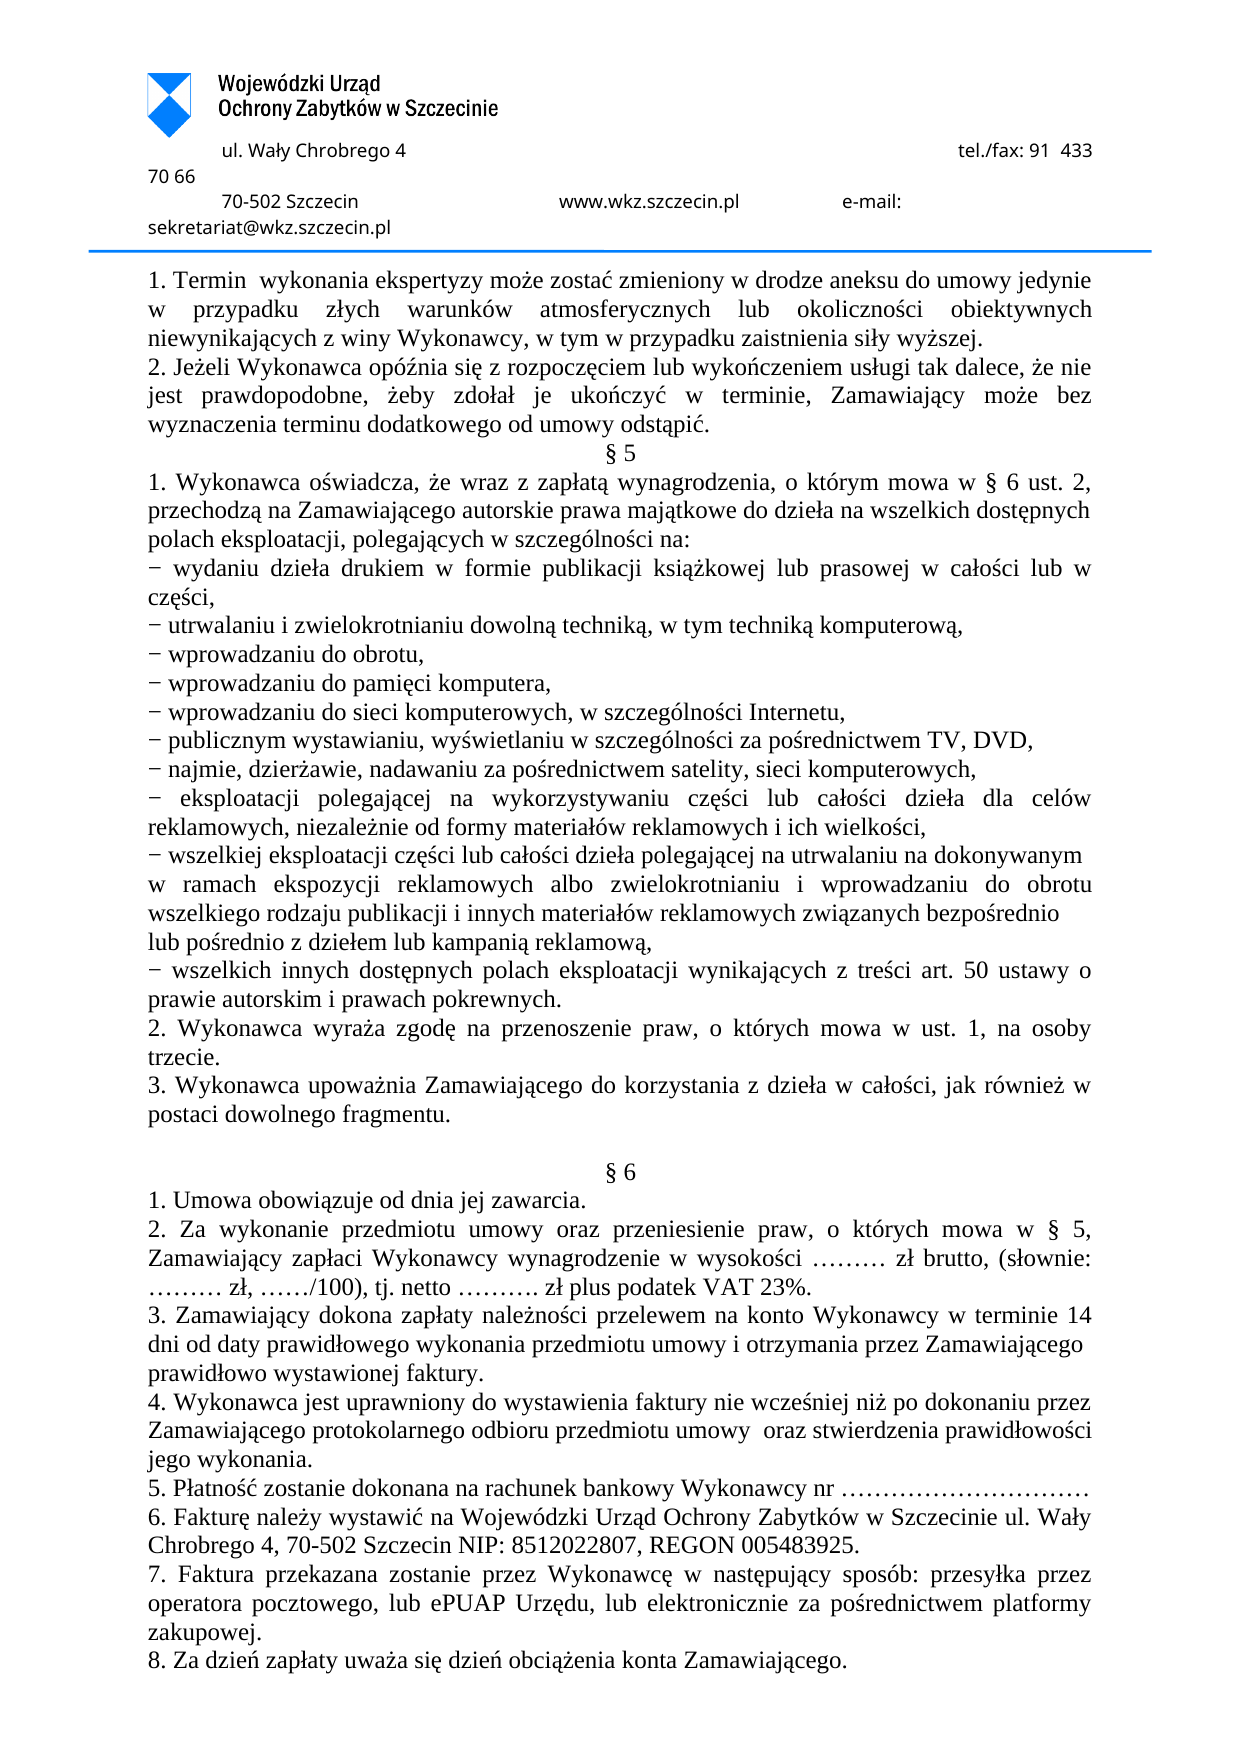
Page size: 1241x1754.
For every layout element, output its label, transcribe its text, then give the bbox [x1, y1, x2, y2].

text 1. Umowa obowiązuje od dnia jej zawarcia. [148, 1185, 1093, 1214]
text − utrwalaniu i zwielokrotnianiu dowolną techniką, w tym techniką komputerową, [148, 610, 1093, 639]
text lub pośrednio z dziełem lub kampanią reklamową, [148, 927, 1093, 955]
text 8. Za dzień zapłaty uważa się dzień obciążenia konta Zamawiającego. [148, 1645, 1093, 1674]
text polach eksploatacji, polegających w szczególności na: [148, 524, 1093, 553]
text 1. Wykonawca oświadcza, że wraz z zapłatą wynagrodzenia, o którym mowa w § 6 ust. 2, przechodzą na Zamawiającego autorskie prawa majątkowe do dzieła na wszelkich dostępnych [148, 467, 1093, 524]
text prawidłowo wystawionej faktury. [148, 1358, 1093, 1387]
text − wprowadzaniu do pamięci komputera, [148, 668, 1093, 697]
text 4. Wykonawca jest uprawniony do wystawienia faktury nie wcześniej niż po dokonaniu przez Zamawiającego protokolarnego odbioru przedmiotu umowy oraz stwierdzenia prawidłowości jego wykonania. [148, 1387, 1093, 1473]
text − eksploatacji polegającej na wykorzystywaniu części lub całości dzieła dla celów reklamowych, niezależnie od formy materiałów reklamowych i ich wielkości, [148, 783, 1093, 840]
text 6. Fakturę należy wystawić na Wojewódzki Urząd Ochrony Zabytków w Szczecinie ul. Wały Chrobrego 4, 70-502 Szczecin NIP: 8512022807, REGON 005483925. [148, 1502, 1093, 1559]
text 7. Faktura przekazana zostanie przez Wykonawcę w następujący sposób: przesyłka przez operatora pocztowego, lub ePUAP Urzędu, lub elektronicznie za pośrednictwem platformy zakupowej. [148, 1559, 1093, 1645]
text − wydaniu dzieła drukiem w formie publikacji książkowej lub prasowej w całości lub w części, [148, 553, 1093, 610]
picture [147, 73, 498, 138]
text 5. Płatność zostanie dokonana na rachunek bankowy Wykonawcy nr ………………………… [148, 1473, 1093, 1502]
text 3. Wykonawca upoważnia Zamawiającego do korzystania z dzieła w całości, jak również w postaci dowolnego fragmentu. [148, 1070, 1093, 1128]
text 3. Zamawiający dokona zapłaty należności przelewem na konto Wykonawcy w terminie 14 dni od daty prawidłowego wykonania przedmiotu umowy i otrzymania przez Zamawiającego [148, 1300, 1093, 1358]
text − publicznym wystawianiu, wyświetlaniu w szczególności za pośrednictwem TV, DVD, [148, 725, 1093, 754]
text − najmie, dzierżawie, nadawaniu za pośrednictwem satelity, sieci komputerowych, [148, 754, 1093, 783]
text § 6 [148, 1157, 1093, 1185]
text 2. Jeżeli Wykonawca opóźnia się z rozpoczęciem lub wykończeniem usługi tak dalece, że nie jest prawdopodobne, żeby zdołał je ukończyć w terminie, Zamawiający może bez wyznaczenia terminu dodatkowego od umowy odstąpić. [148, 352, 1093, 438]
text − wprowadzaniu do obrotu, [148, 639, 1093, 668]
text § 5 [148, 438, 1093, 467]
text − wszelkiej eksploatacji części lub całości dzieła polegającej na utrwalaniu na dokonywanym [148, 840, 1093, 869]
text − wprowadzaniu do sieci komputerowych, w szczególności Internetu, [148, 697, 1093, 725]
text 2. Za wykonanie przedmiotu umowy oraz przeniesienie praw, o których mowa w § 5, Zamawiający zapłaci Wykonawcy wynagrodzenie w wysokości ……… zł brutto, (słownie: ……… zł, ……/100), tj. netto ………. zł plus podatek VAT 23%. [148, 1214, 1093, 1300]
text w ramach ekspozycji reklamowych albo zwielokrotnianiu i wprowadzaniu do obrotu wszelkiego rodzaju publikacji i innych materiałów reklamowych związanych bezpośrednio [148, 869, 1093, 927]
text 1. Termin wykonania ekspertyzy może zostać zmieniony w drodze aneksu do umowy jedynie w przypadku złych warunków atmosferycznych lub okoliczności obiektywnych niewynikających z winy Wykonawcy, w tym w przypadku zaistnienia siły wyższej. [148, 265, 1093, 352]
text − wszelkich innych dostępnych polach eksploatacji wynikających z treści art. 50 ustawy o prawie autorskim i prawach pokrewnych. [148, 955, 1093, 1013]
text 2. Wykonawca wyraża zgodę na przenoszenie praw, o których mowa w ust. 1, na osoby trzecie. [148, 1013, 1093, 1070]
